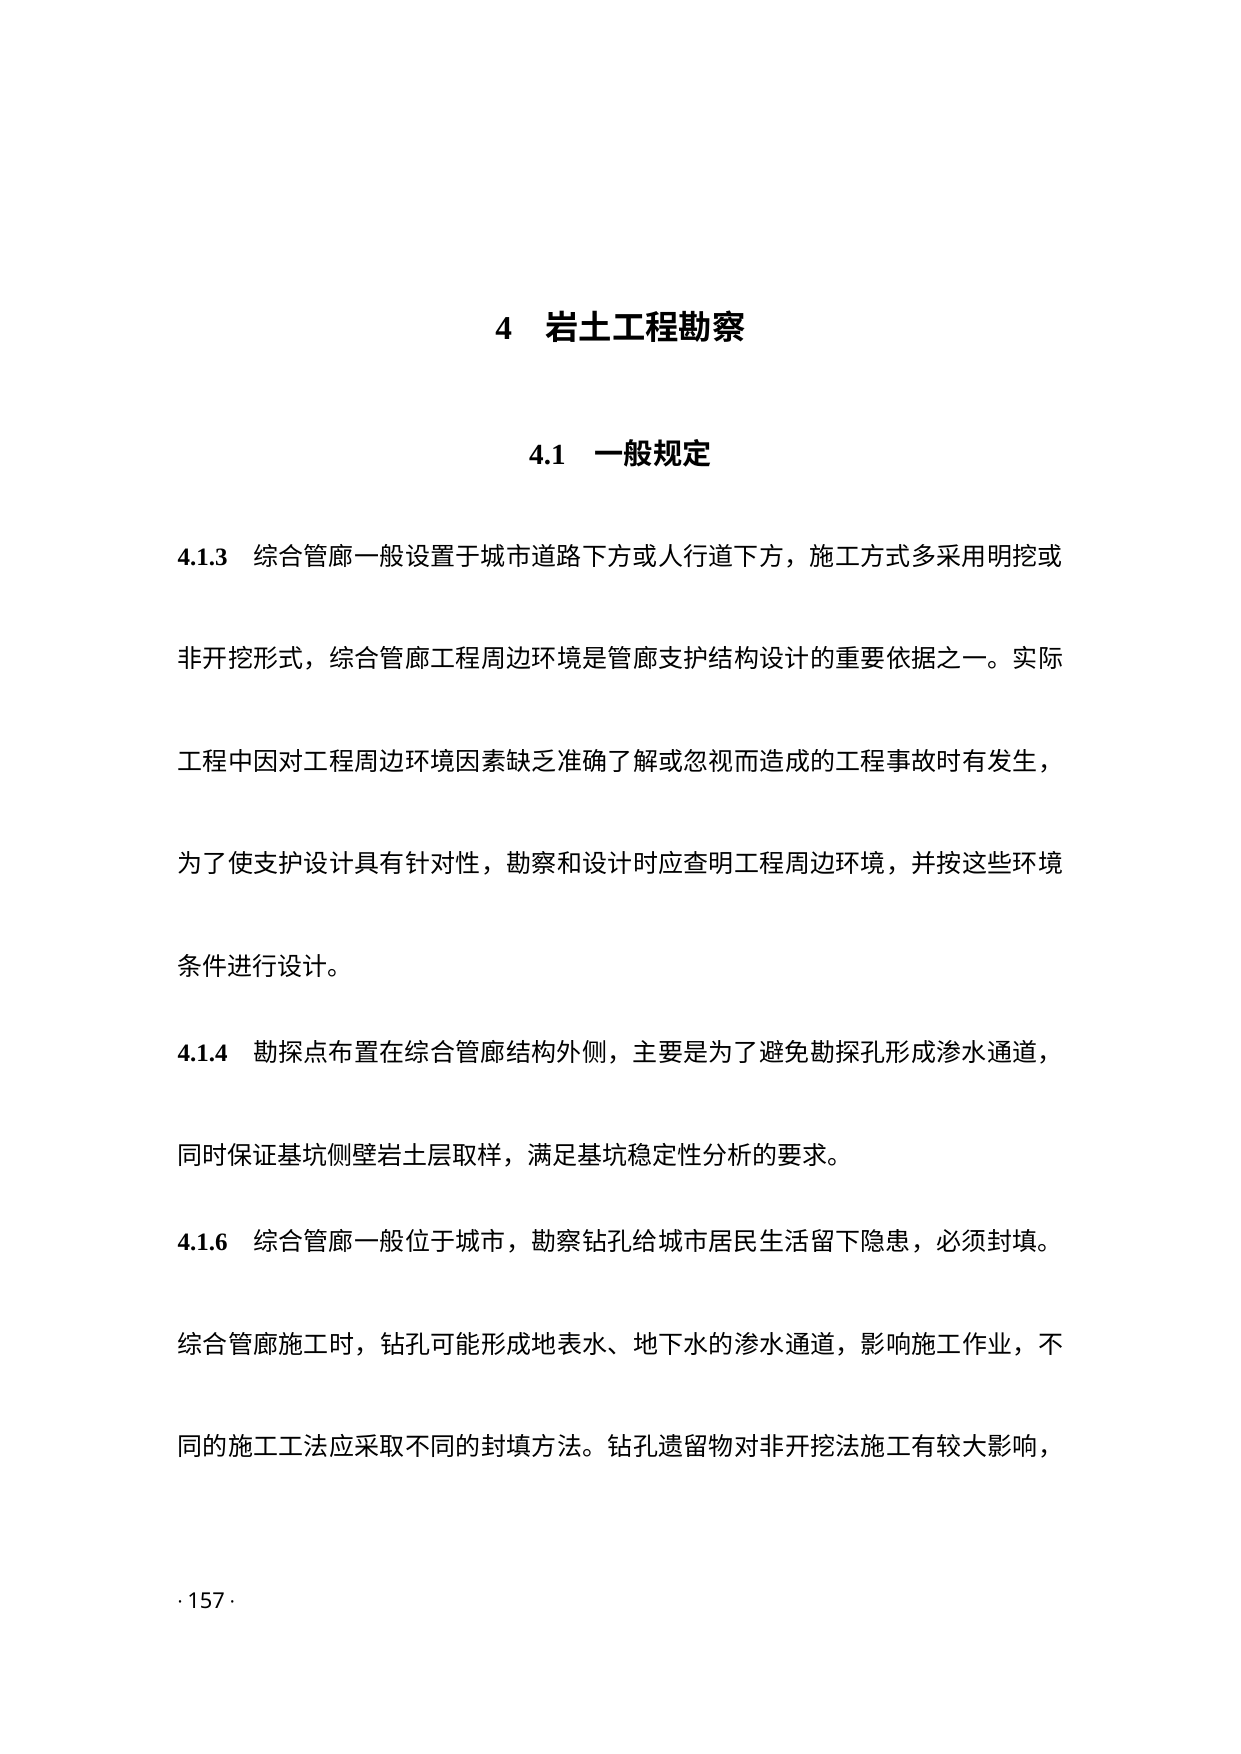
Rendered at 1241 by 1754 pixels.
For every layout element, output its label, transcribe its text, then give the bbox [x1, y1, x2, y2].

text 4 岩土工程勘察 [177, 291, 1063, 359]
text 4.1.3 综合管廊一般设置于城市道路下方或人行道下方，施工方式多采用明挖或非开挖形式，综合管廊工程周边环境是管廊支护结构设计的重要依据之一。实际工程中因对工程周边环境因素缺乏准确了解或忽视而造成的工程事故时有发生，为了使支护设计具有针对性，勘察和设计时应查明工程周边环境，并按这些环境条件进行设计。 [177, 520, 1063, 998]
text 4.1 一般规定 [177, 418, 1063, 486]
text 4.1.4 勘探点布置在综合管廊结构外侧，主要是为了避免勘探孔形成渗水通道，同时保证基坑侧壁岩土层取样，满足基坑稳定性分析的要求。 [177, 1017, 1063, 1187]
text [177, 1206, 1063, 1479]
